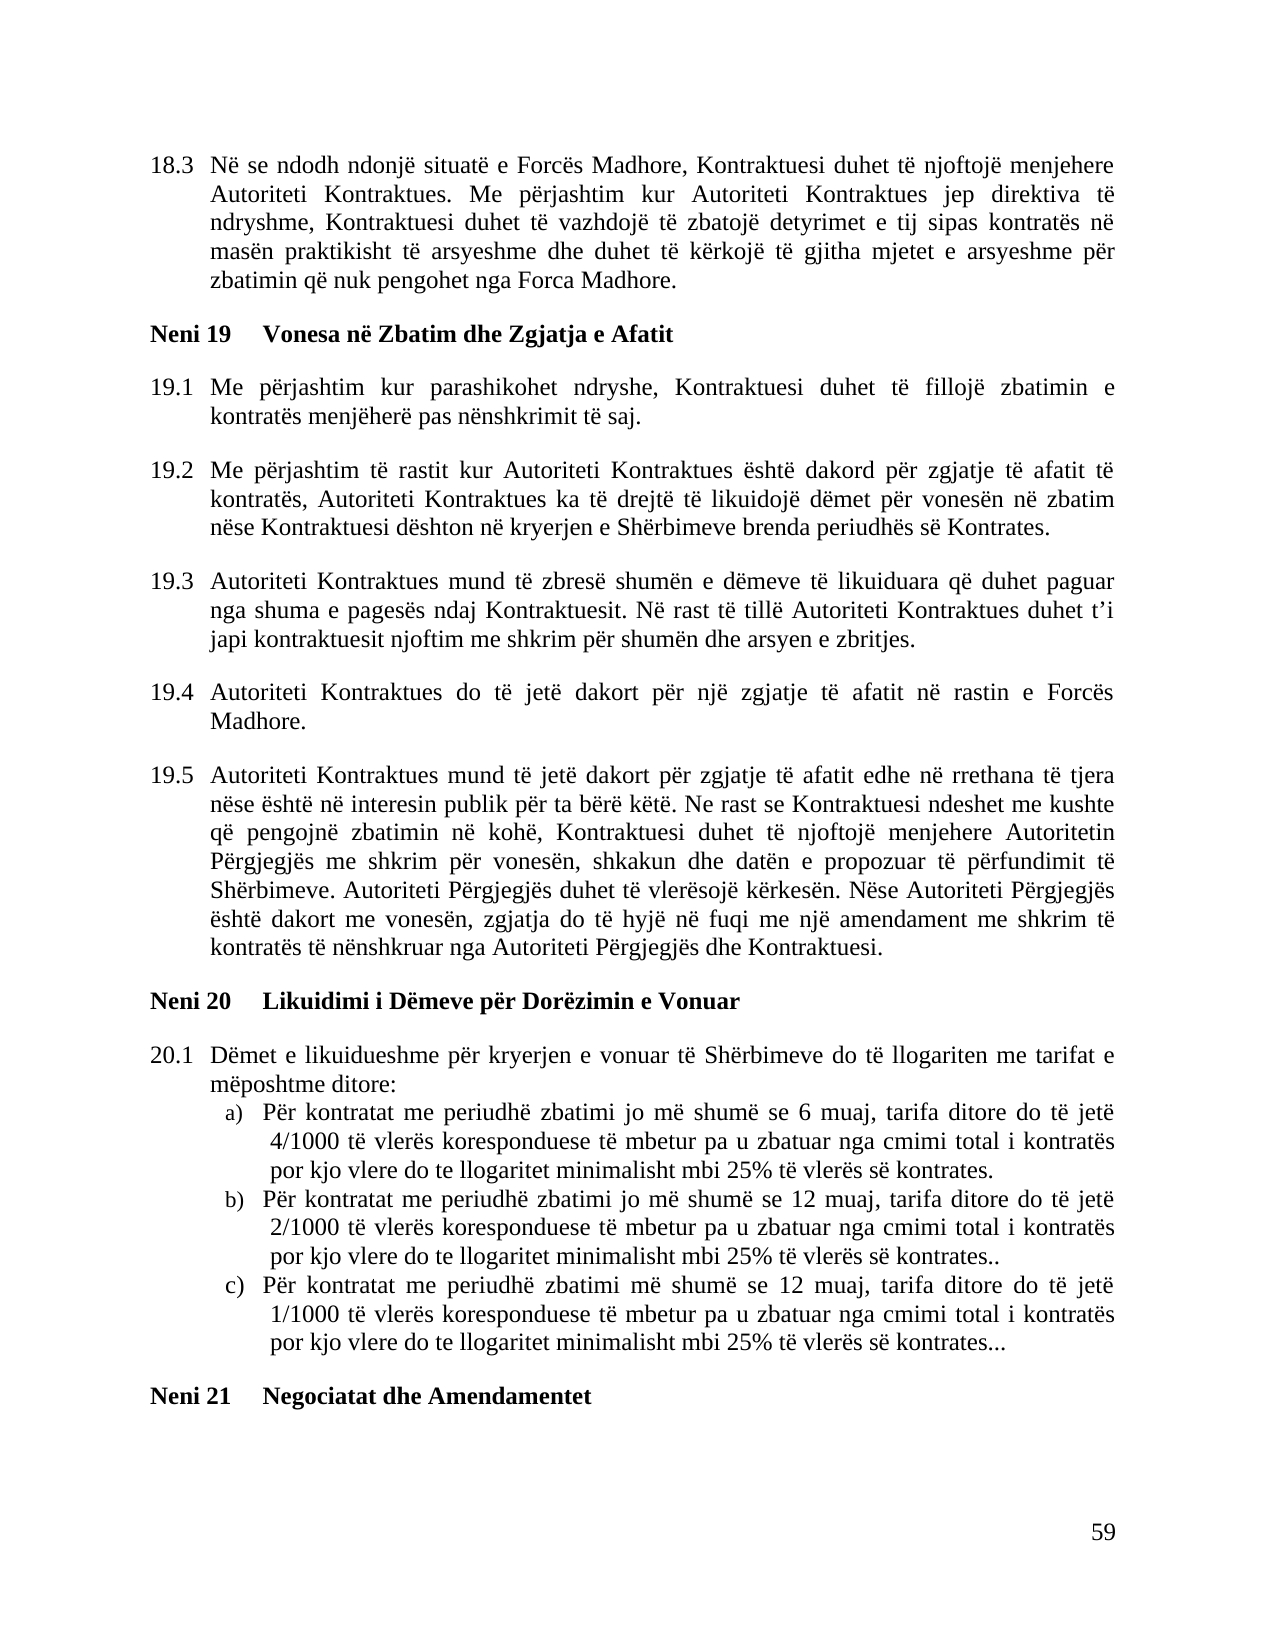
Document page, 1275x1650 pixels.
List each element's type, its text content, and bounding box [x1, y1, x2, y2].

list Për kontratat me periudhë zbatimi më shumë se 12 muaj, tarifa ditore do të jetë 1/1000 të vlerës koresponduese të mbetur pa u zbatuar nga cmimi total i kontratës por kjo vlere do te llogaritet minimalisht mbi 25% të vlerës së kontrates... [225, 1270, 1116, 1356]
list Për kontratat me periudhë zbatimi jo më shumë se 12 muaj, tarifa ditore do të jetë 2/1000 të vlerës koresponduese të mbetur pa u zbatuar nga cmimi total i kontratës por kjo vlere do te llogaritet minimalisht mbi 25% të vlerës së kontrates.. [225, 1184, 1116, 1270]
list Me përjashtim kur parashikohet ndryshe, Kontraktuesi duhet të fillojë zbatimin e kontratës menjëherë pas nënshkrimit të saj. [150, 372, 1116, 430]
list Autoriteti Kontraktues mund të jetë dakort për zgjatje të afatit edhe në rrethana të tjera nëse është në interesin publik për ta bërë këtë. Ne rast se Kontraktuesi ndeshet me kushte që pengojnë zbatimin në kohë, Kontraktuesi duhet të njoftojë menjehere Autoritetin Përgjegjës me shkrim për vonesën, shkakun dhe datën e propozuar të përfundimit të Shërbimeve. Autoriteti Përgjegjës duhet të vlerësojë kërkesën. Nëse Autoriteti Përgjegjës është dakort me vonesën, zgjatja do të hyjë në fuqi me një amendament me shkrim të kontratës të nënshkruar nga Autoriteti Përgjegjës dhe Kontraktuesi. [150, 760, 1116, 961]
list Për kontratat me periudhë zbatimi jo më shumë se 6 muaj, tarifa ditore do të jetë 4/1000 të vlerës koresponduese të mbetur pa u zbatuar nga cmimi total i kontratës por kjo vlere do te llogaritet minimalisht mbi 25% të vlerës së kontrates. [225, 1097, 1116, 1184]
list Autoriteti Kontraktues mund të zbresë shumën e dëmeve të likuiduara që duhet paguar nga shuma e pagesës ndaj Kontraktuesit. Në rast të tillë Autoriteti Kontraktues duhet t’i japi kontraktuesit njoftim me shkrim për shumën dhe arsyen e zbritjes. [150, 566, 1116, 652]
text Neni 21 Negociatat dhe Amendamentet [150, 1381, 1116, 1410]
list Me përjashtim të rastit kur Autoriteti Kontraktues është dakord për zgjatje të afatit të kontratës, Autoriteti Kontraktues ka të drejtë të likuidojë dëmet për vonesën në zbatim nëse Kontraktuesi dështon në kryerjen e Shërbimeve brenda periudhës së Kontrates. [150, 455, 1116, 541]
list Autoriteti Kontraktues do të jetë dakort për një zgjatje të afatit në rastin e Forcës Madhore. [150, 677, 1116, 735]
text Neni 19 Vonesa në Zbatim dhe Zgjatja e Afatit [150, 319, 1116, 347]
text Neni 20 Likuidimi i Dëmeve për Dorëzimin e Vonuar [150, 986, 1116, 1015]
list Në se ndodh ndonjë situatë e Forcës Madhore, Kontraktuesi duhet të njoftojë menjehere Autoriteti Kontraktues. Me përjashtim kur Autoriteti Kontraktues jep direktiva të ndryshme, Kontraktuesi duhet të vazhdojë të zbatojë detyrimet e tij sipas kontratës në masën praktikisht të arsyeshme dhe duhet të kërkojë të gjitha mjetet e arsyeshme për zbatimin që nuk pengohet nga Forca Madhore. [150, 150, 1116, 294]
list Dëmet e likuidueshme për kryerjen e vonuar të Shërbimeve do të llogariten me tarifat e mëposhtme ditore: [150, 1040, 1116, 1097]
